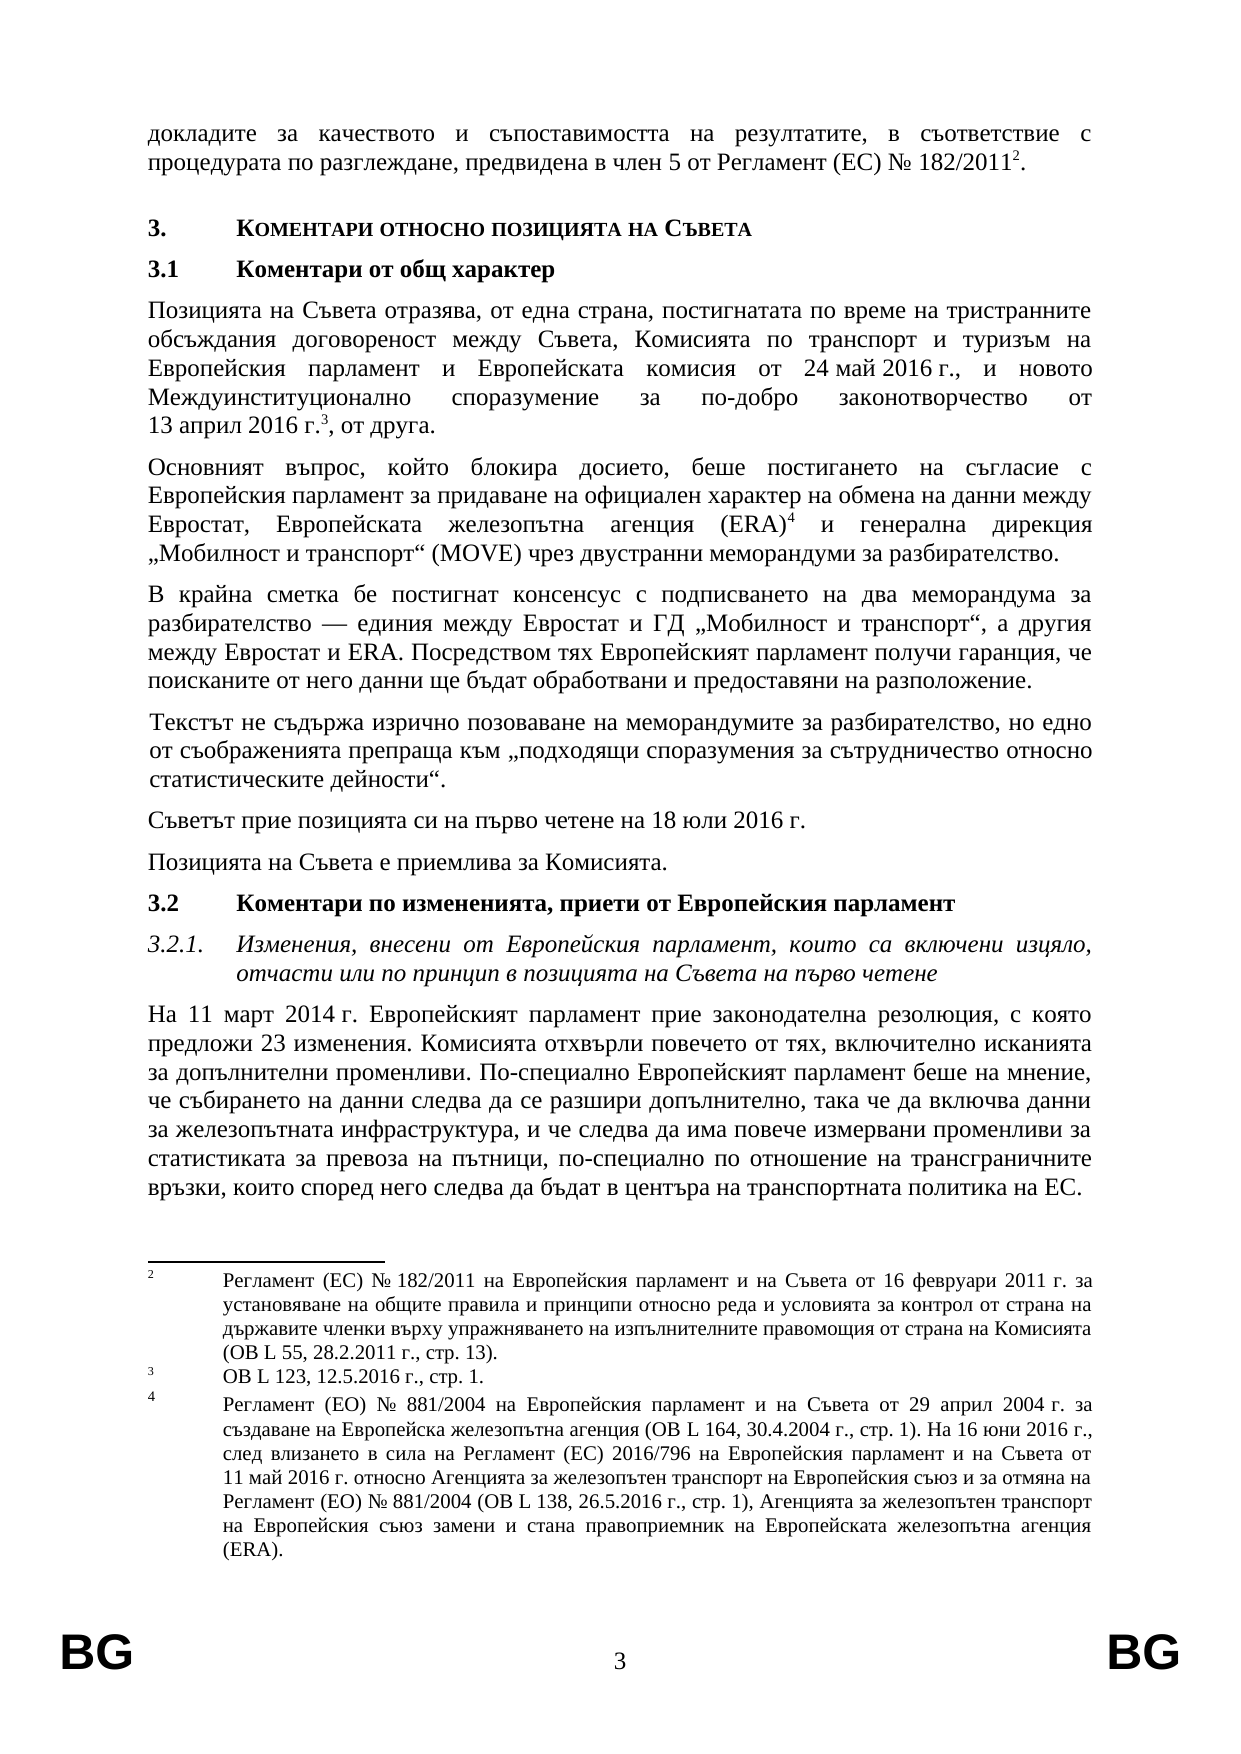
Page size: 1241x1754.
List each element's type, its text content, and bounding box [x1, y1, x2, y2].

subtitle 3.2 Коментари по измененията, приети от Европейския парламент [148, 888, 1093, 917]
text Основният въпрос, който блокира досието, беше постигането на съгласие с Европейския парламент за придаване на официален характер на обмена на данни между Евростат, Европейската железопътна агенция (ERA) и генерална дирекция „Мобилност и транспорт“ (MOVE) чрез двустранни меморандуми за разбирателство. [148, 452, 1093, 567]
text Текстът не съдържа изрично позоваване на меморандумите за разбирателство, но едно от съображенията препраща към „подходящи споразумения за сътрудничество относно статистическите дейности“. [149, 707, 1093, 793]
subtitle 3.1 Коментари от общ характер [148, 254, 1093, 283]
subtitle 3. Коментари относно позицията на Съвета [148, 213, 1093, 242]
text В крайна сметка бе постигнат консенсус с подписването на два меморандума за разбирателство — единия между Евростат и ГД „Мобилност и транспорт“, а другия между Евростат и ERA. Посредством тях Европейският парламент получи гаранция, че поисканите от него данни ще бъдат обработвани и предоставяни на разположение. [148, 579, 1093, 694]
text Съветът прие позицията си на първо четене на 18 юли 2016 г. [148, 806, 1093, 834]
text Позицията на Съвета отразява, от една страна, постигнатата по време на тристранните обсъждания договореност между Съвета, Комисията по транспорт и туризъм на Европейския парламент и Европейската комисия от 24 май 2016 г., и новото Междуинституционално споразумение за по-добро законотворчество от 13 април 2016 г., от друга. [148, 296, 1093, 439]
text Позицията на Съвета е приемлива за Комисията. [148, 847, 1093, 876]
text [148, 118, 1093, 176]
subtitle 3.2.1. Изменения, внесени от Европейския парламент, които са включени изцяло, отчасти или по принцип в позицията на Съвета на първо четене [148, 929, 1093, 987]
text На 11 март 2014 г. Европейският парламент прие законодателна резолюция, с която предложи 23 изменения. Комисията отхвърли повечето от тях, включително исканията за допълнителни променливи. По-специално Европейският парламент беше на мнение, че събирането на данни следва да се разшири допълнително, така че да включва данни за железопътната инфраструктура, и че следва да има повече измервани променливи за статистиката за превоза на пътници, по-специално по отношение на трансграничните връзки, които според него следва да бъдат в центъра на транспортната политика на ЕС. [148, 999, 1093, 1201]
